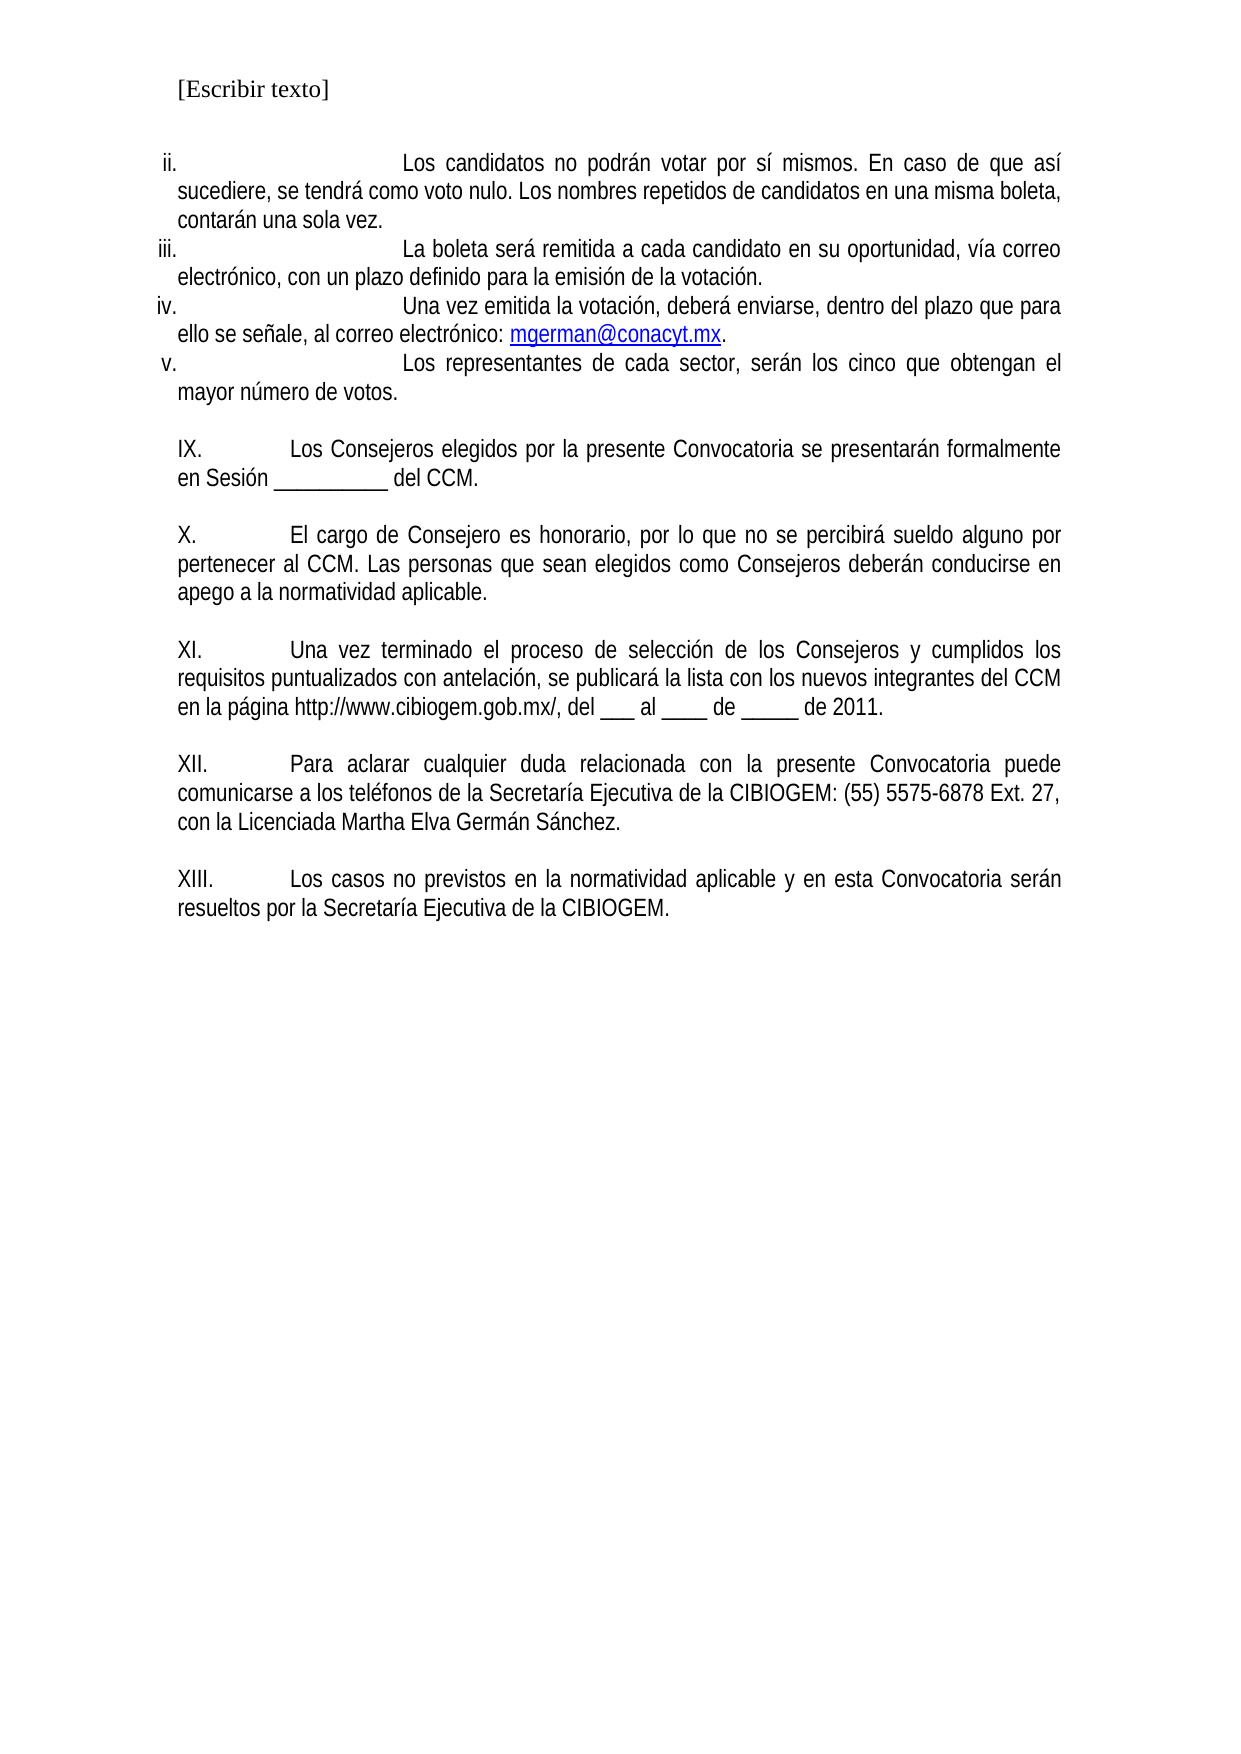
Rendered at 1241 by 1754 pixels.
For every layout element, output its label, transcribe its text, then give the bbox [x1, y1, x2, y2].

list Los casos no previstos en la normatividad aplicable y en esta Convocatoria serán resueltos por la Secretaría Ejecutiva de la CIBIOGEM. [177, 864, 1063, 921]
list Para aclarar cualquier duda relacionada con la presente Convocatoria puede comunicarse a los teléfonos de la Secretaría Ejecutiva de la CIBIOGEM: (55) 5575-6878 Ext. 27, con la Licenciada Martha Elva Germán Sánchez. [177, 749, 1063, 835]
list Los candidatos no podrán votar por sí mismos. En caso de que así sucediere, se tendrá como voto nulo. Los nombres repetidos de candidatos en una misma boleta, contarán una sola vez. [177, 148, 1063, 233]
list Una vez emitida la votación, deberá enviarse, dentro del plazo que para ello se señale, al correo electrónico: mgerman@conacyt.mx. [177, 291, 1063, 348]
list El cargo de Consejero es honorario, por lo que no se percibirá sueldo alguno por pertenecer al CCM. Las personas que sean elegidos como Consejeros deberán conducirse en apego a la normatividad aplicable. [177, 520, 1063, 606]
list Una vez terminado el proceso de selección de los Consejeros y cumplidos los requisitos puntualizados con antelación, se publicará la lista con los nuevos integrantes del CCM en la página http://www.cibiogem.gob.mx/, del ___ al ____ de _____ de 2011. [177, 634, 1063, 721]
list Los Consejeros elegidos por la presente Convocatoria se presentarán formalmente en Sesión __________ del CCM. [177, 434, 1063, 491]
list La boleta será remitida a cada candidato en su oportunidad, vía correo electrónico, con un plazo definido para la emisión de la votación. [177, 233, 1063, 291]
list Los representantes de cada sector, serán los cinco que obtengan el mayor número de votos. [177, 348, 1063, 405]
